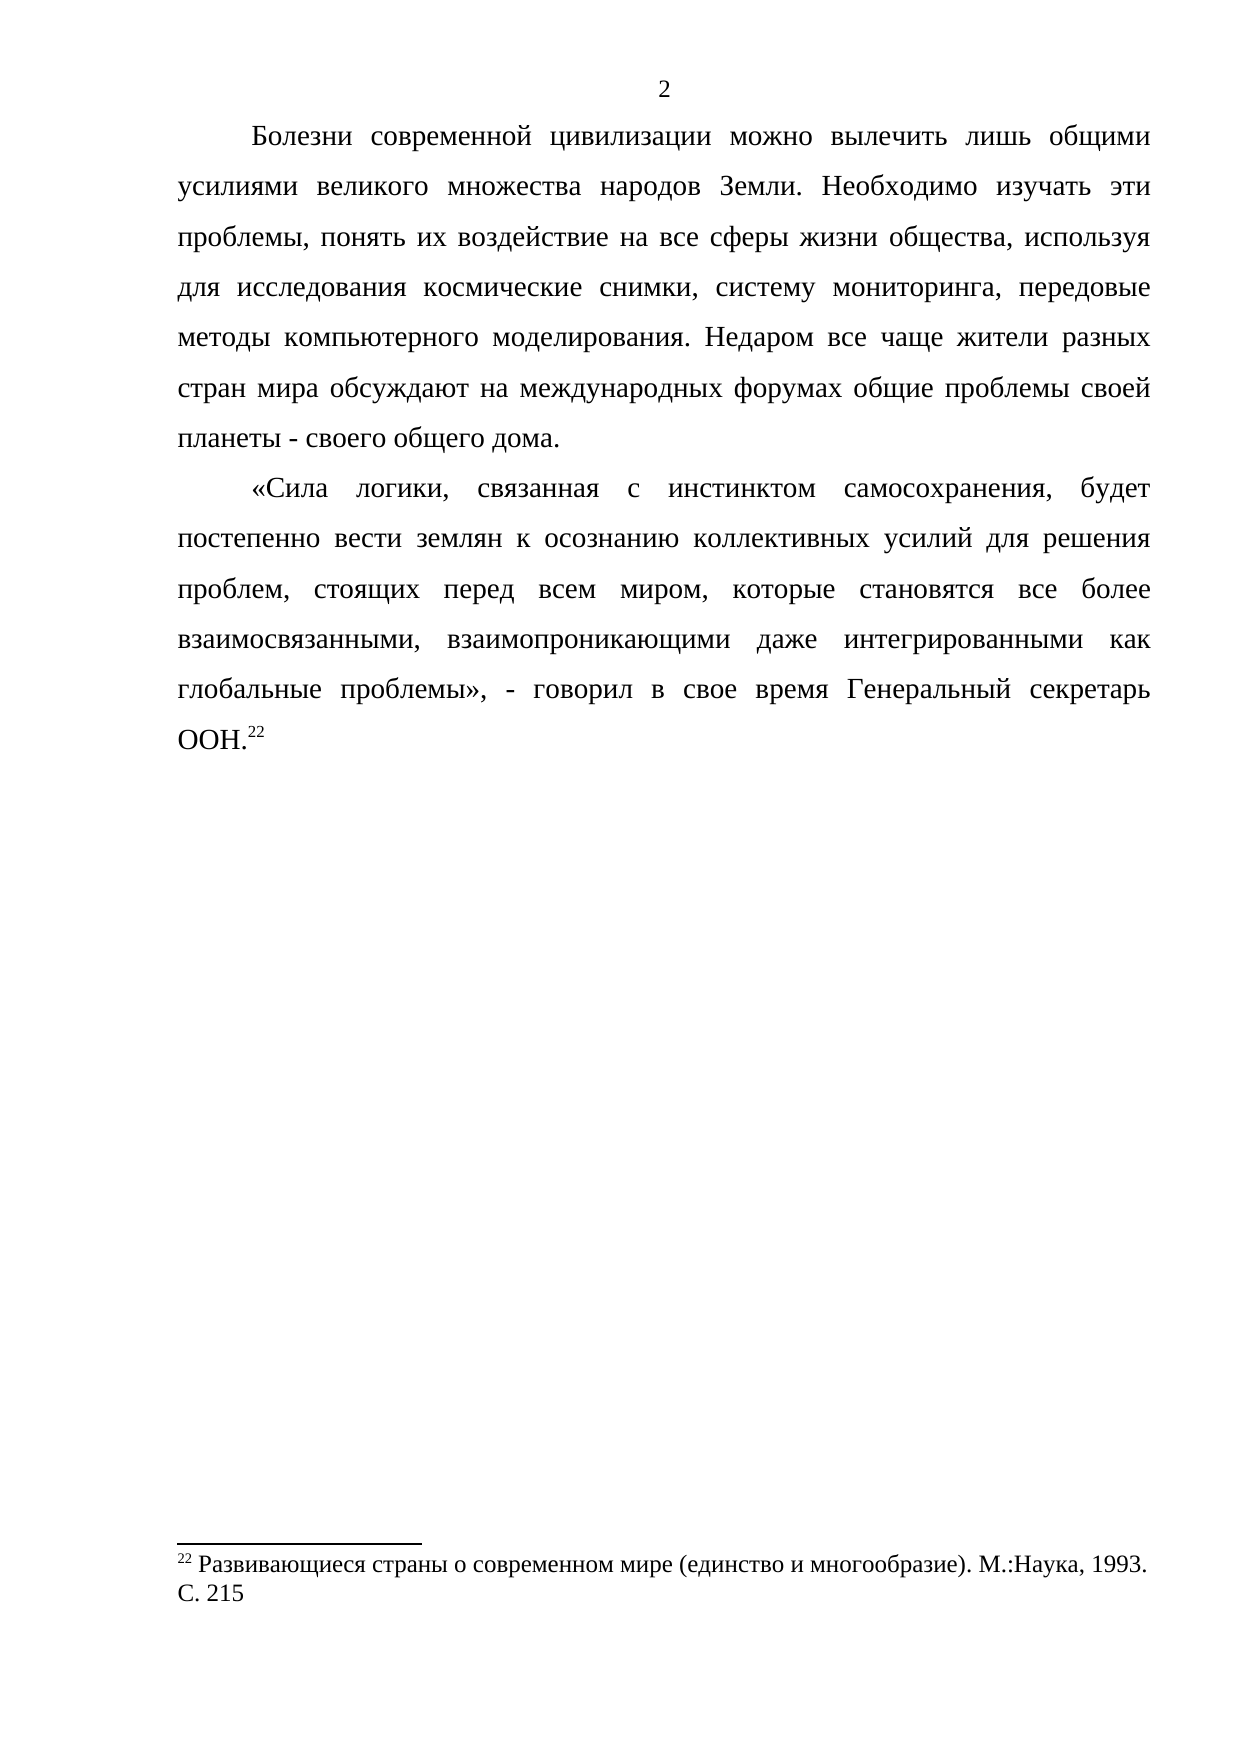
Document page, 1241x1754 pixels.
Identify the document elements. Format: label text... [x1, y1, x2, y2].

text «Сила логики, связанная с инстинктом самосохранения, будет постепенно вести землян к осознанию коллективных усилий для решения проблем, стоящих перед всем миром, которые становятся все более взаимосвязанными, взаимопроникающими даже интегрированными как глобальные проблемы», - говорил в свое время Генеральный секретарь ООН. [177, 470, 1152, 755]
text Болезни современной цивилизации можно вылечить лишь общими усилиями великого множества народов Земли. Необходимо изучать эти проблемы, понять их воздействие на все сферы жизни общества, используя для исследования космические снимки, систему мониторинга, передовые методы компьютерного моделирования. Недаром все чаще жители разных стран мира обсуждают на международных форумах общие проблемы своей планеты - своего общего дома. [177, 118, 1152, 453]
